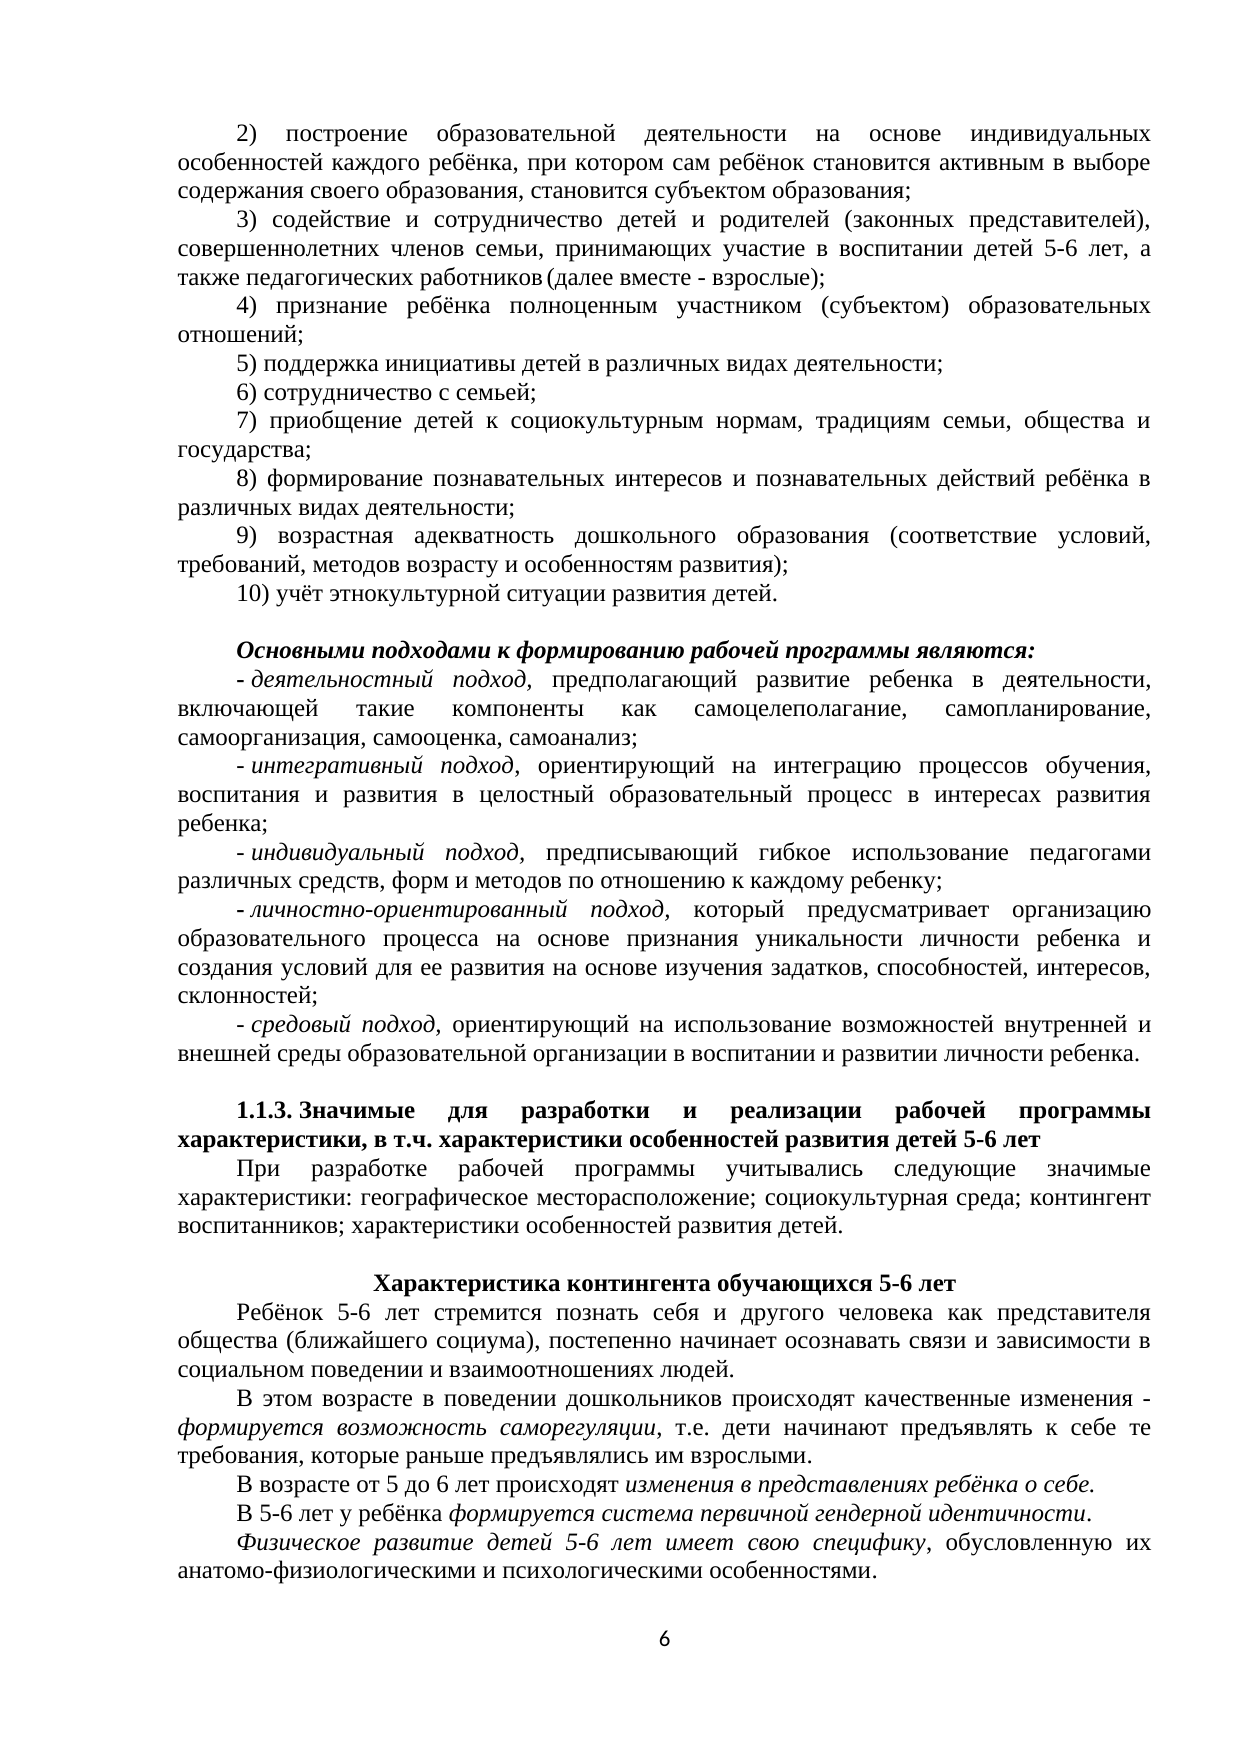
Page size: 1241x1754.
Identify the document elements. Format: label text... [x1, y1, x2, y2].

text В возрасте от 5 до 6 лет происходят изменения в представлениях ребёнка о себе. [177, 1469, 1152, 1498]
text Ребёнок 5-6 лет стремится познать себя и другого человека как представителя общества (ближайшего социума), постепенно начинает осознавать связи и зависимости в социальном поведении и взаимоотношениях людей. [177, 1297, 1152, 1383]
text 8) формирование познавательных интересов и познавательных действий ребёнка в различных видах деятельности; [177, 463, 1152, 521]
text - деятельностный подход, предполагающий развитие ребенка в деятельности, включающей такие компоненты как самоцелеполагание, самопланирование, самоорганизация, самооценка, самоанализ; [177, 664, 1152, 751]
text 5) поддержка инициативы детей в различных видах деятельности; [177, 348, 1152, 377]
text 4) признание ребёнка полноценным участником (субъектом) образовательных отношений; [177, 291, 1152, 348]
text В 5-6 лет у ребёнка формируется система первичной гендерной идентичности. [177, 1498, 1152, 1527]
text 7) приобщение детей к социокультурным нормам, традициям семьи, общества и государства; [177, 406, 1152, 463]
text Основными подходами к формированию рабочей программы являются: [177, 636, 1152, 664]
text 2) построение образовательной деятельности на основе индивидуальных особенностей каждого ребёнка, при котором сам ребёнок становится активным в выборе содержания своего образования, становится субъектом образования; [177, 118, 1152, 204]
text - личностно-ориентированный подход, который предусматривает организацию образовательного процесса на основе признания уникальности личности ребенка и создания условий для ее развития на основе изучения задатков, способностей, интересов, склонностей; [177, 894, 1152, 1009]
text - интегративный подход, ориентирующий на интеграцию процессов обучения, воспитания и развития в целостный образовательный процесс в интересах развития ребенка; [177, 751, 1152, 837]
text При разработке рабочей программы учитывались следующие значимые характеристики: географическое месторасположение; социокультурная среда; контингент воспитанников; характеристики особенностей развития детей. [177, 1153, 1152, 1239]
text Физическое развитие детей 5-6 лет имеет свою специфику, обусловленную их анатомо-физиологическими и психологическими особенностями. [177, 1527, 1152, 1584]
text 9) возрастная адекватность дошкольного образования (соответствие условий, требований, методов возрасту и особенностям развития); [177, 521, 1152, 578]
text Характеристика контингента обучающихся 5-6 лет [177, 1268, 1152, 1297]
text - cредовый подход, ориентирующий на использование возможностей внутренней и внешней среды образовательной организации в воспитании и развитии личности ребенка. [177, 1009, 1152, 1067]
text 6) сотрудничество с семьей; [177, 377, 1152, 406]
text 10) учёт этнокультурной ситуации развития детей. [177, 578, 1152, 607]
text В этом возрасте в поведении дошкольников происходят качественные изменения - формируется возможность саморегуляции, т.е. дети начинают предъявлять к себе те требования, которые раньше предъявлялись им взрослыми. [177, 1383, 1152, 1469]
text 1.1.3. Значимые для разработки и реализации рабочей программы характеристики, в т.ч. характеристики особенностей развития детей 5-6 лет [177, 1096, 1152, 1153]
text 3) содействие и сотрудничество детей и родителей (законных представителей), совершеннолетних членов семьи, принимающих участие в воспитании детей 5-6 лет, а также педагогических работников (далее вместе - взрослые); [177, 204, 1152, 291]
text - индивидуальный подход, предписывающий гибкое использование педагогами различных средств, форм и методов по отношению к каждому ребенку; [177, 837, 1152, 894]
